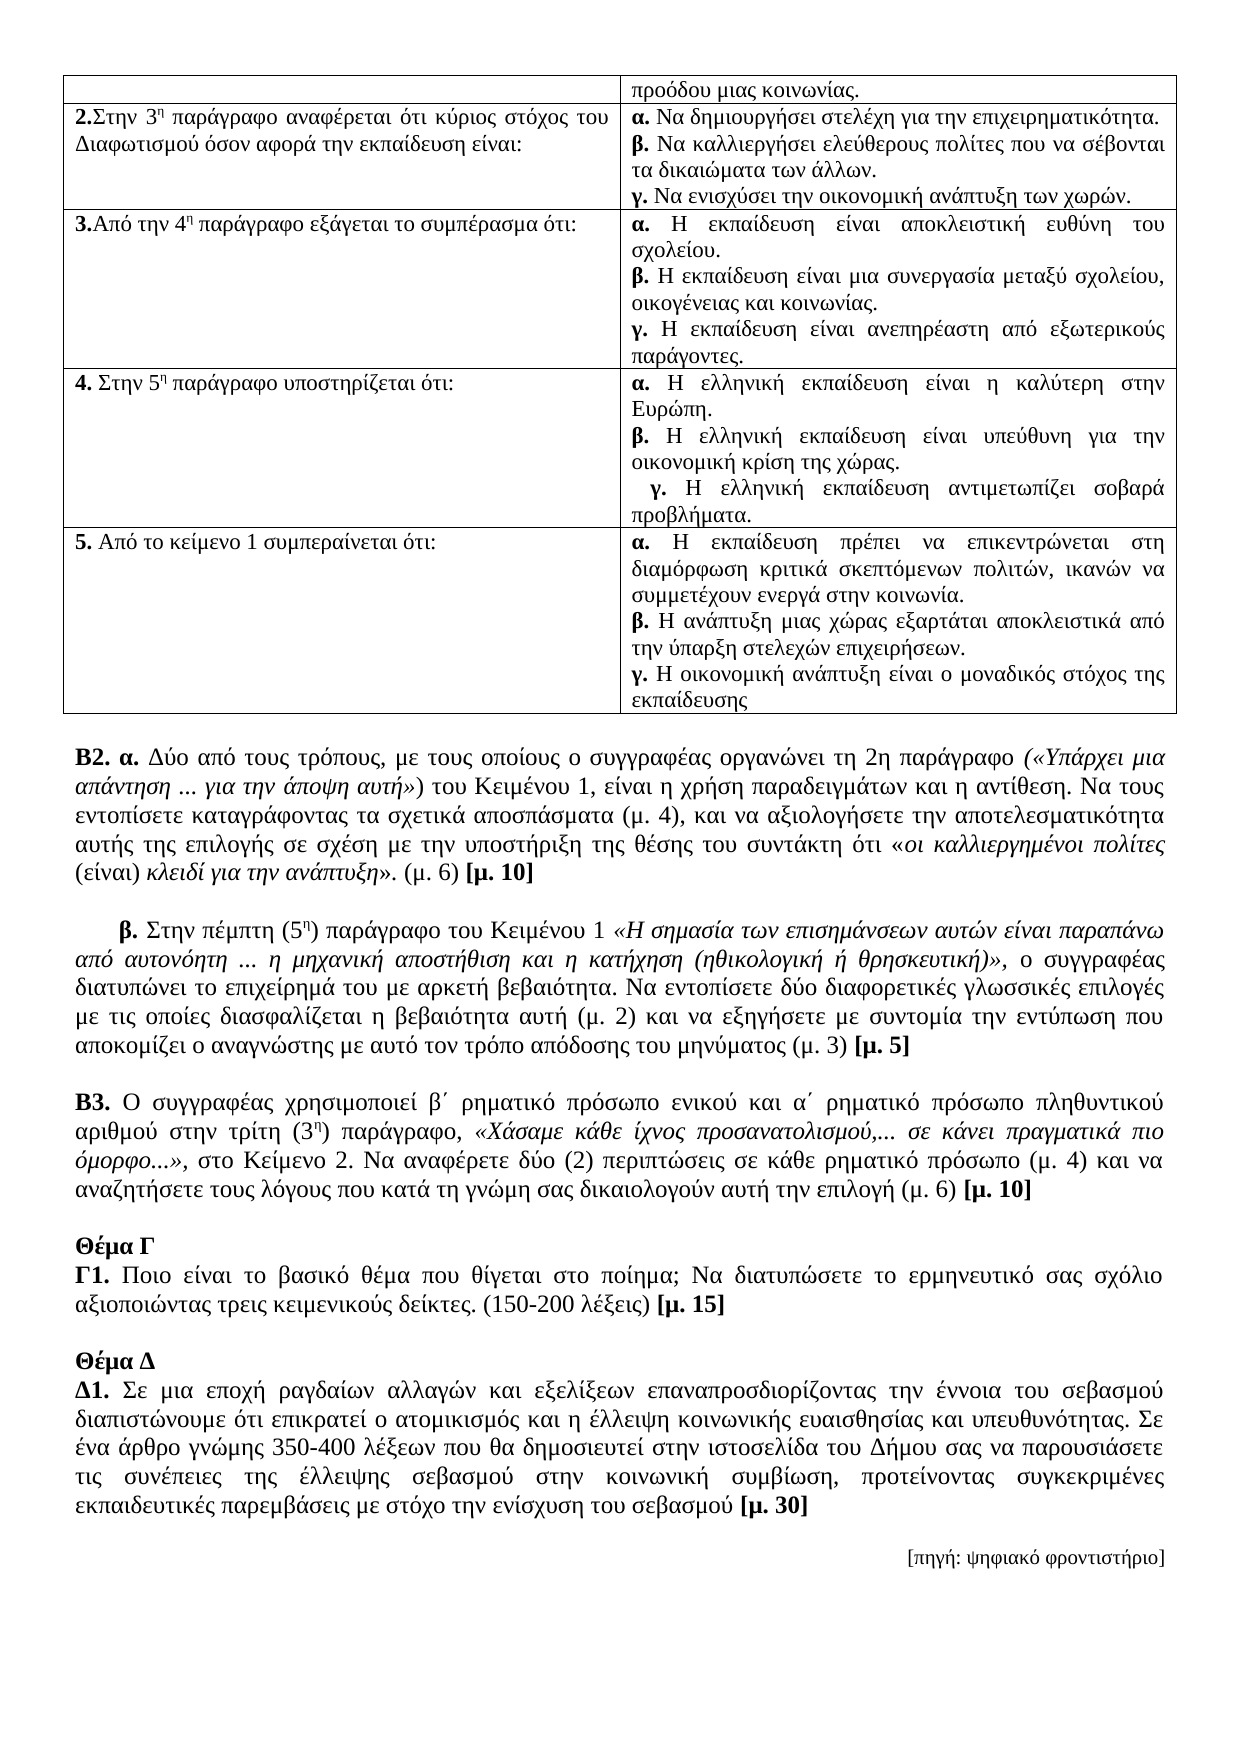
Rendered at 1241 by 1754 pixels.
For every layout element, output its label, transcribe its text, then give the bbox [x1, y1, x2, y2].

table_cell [621, 76, 1176, 102]
text Θέμα Γ [75, 1231, 1165, 1260]
table_cell 4. Στην 5η παράγραφο υποστηρίζεται ότι: [64, 369, 620, 527]
text [πηγή: ψηφιακό φροντιστήριο] [75, 1545, 1165, 1569]
table_cell α. Η εκπαίδευση πρέπει να επικεντρώνεται στη διαμόρφωση κριτικά σκεπτόμενων πολιτών, ικανών να συμμετέχουν ενεργά στην κοινωνία. β. Η ανάπτυξη μιας χώρας εξαρτάται αποκλειστικά από την ύπαρξη στελεχών επιχειρήσεων. γ. Η οικονομική ανάπτυξη είναι ο μοναδικός στόχος της εκπαίδευσης [621, 528, 1176, 713]
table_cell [64, 76, 620, 102]
table_cell α. Η ελληνική εκπαίδευση είναι η καλύτερη στην Ευρώπη. β. Η ελληνική εκπαίδευση είναι υπεύθυνη για την οικονομική κρίση της χώρας. γ. Η ελληνική εκπαίδευση αντιμετωπίζει σοβαρά προβλήματα. [621, 369, 1176, 527]
text Β3. Ο συγγραφέας χρησιμοποιεί β΄ ρηματικό πρόσωπο ενικού και α΄ ρηματικό πρόσωπο πληθυντικού αριθμού στην τρίτη (3η) παράγραφο, «Χάσαμε κάθε ίχνος προσανατολισμού,... σε κάνει πραγματικά πιο όμορφο...», στο Κείμενο 2. Να αναφέρετε δύο (2) περιπτώσεις σε κάθε ρηματικό πρόσωπο (μ. 4) και να αναζητήσετε τους λόγους που κατά τη γνώμη σας δικαιολογούν αυτή την επιλογή (μ. 6) [μ. 10] [75, 1087, 1165, 1202]
text Β2. α. Δύο από τους τρόπους, με τους οποίους ο συγγραφέας οργανώνει τη 2η παράγραφο («Υπάρχει μια απάντηση ... για την άποψη αυτή») του Κειμένου 1, είναι η χρήση παραδειγμάτων και η αντίθεση. Να τους εντοπίσετε καταγράφοντας τα σχετικά αποσπάσματα (μ. 4), και να αξιολογήσετε την αποτελεσματικότητα αυτής της επιλογής σε σχέση με την υποστήριξη της θέσης του συντάκτη ότι «οι καλλιεργημένοι πολίτες (είναι) κλειδί για την ανάπτυξη». (μ. 6) [μ. 10] [75, 742, 1165, 886]
table_cell 3.Από την 4η παράγραφο εξάγεται το συμπέρασμα ότι: [64, 210, 620, 368]
table_cell 2.Στην 3η παράγραφο αναφέρεται ότι κύριος στόχος του Διαφωτισμού όσον αφορά την εκπαίδευση είναι: [64, 104, 620, 209]
text Θέμα Δ [75, 1346, 1165, 1375]
text Γ1. Ποιο είναι το βασικό θέμα που θίγεται στο ποίημα; Να διατυπώσετε το ερμηνευτικό σας σχόλιο αξιοποιώντας τρεις κειμενικούς δείκτες. (150-200 λέξεις) [μ. 15] [75, 1260, 1165, 1317]
text β. Στην πέμπτη (5η) παράγραφο του Κειμένου 1 «Η σημασία των επισημάνσεων αυτών είναι παραπάνω από αυτονόητη ... η μηχανική αποστήθιση και η κατήχηση (ηθικολογική ή θρησκευτική)», ο συγγραφέας διατυπώνει το επιχείρημά του με αρκετή βεβαιότητα. Να εντοπίσετε δύο διαφορετικές γλωσσικές επιλογές με τις οποίες διασφαλίζεται η βεβαιότητα αυτή (μ. 2) και να εξηγήσετε με συντομία την εντύπωση που αποκομίζει ο αναγνώστης με αυτό τον τρόπο απόδοσης του μηνύματος (μ. 3) [μ. 5] [75, 915, 1165, 1059]
text Δ1. Σε μια εποχή ραγδαίων αλλαγών και εξελίξεων επαναπροσδιορίζοντας την έννοια του σεβασμού διαπιστώνουμε ότι επικρατεί ο ατομικισμός και η έλλειψη κοινωνικής ευαισθησίας και υπευθυνότητας. Σε ένα άρθρο γνώμης 350-400 λέξεων που θα δημοσιευτεί στην ιστοσελίδα του Δήμου σας να παρουσιάσετε τις συνέπειες της έλλειψης σεβασμού στην κοινωνική συμβίωση, προτείνοντας συγκεκριμένες εκπαιδευτικές παρεμβάσεις με στόχο την ενίσχυση του σεβασμού [μ. 30] [75, 1375, 1165, 1519]
table_cell α. Η εκπαίδευση είναι αποκλειστική ευθύνη του σχολείου. β. Η εκπαίδευση είναι μια συνεργασία μεταξύ σχολείου, οικογένειας και κοινωνίας. γ. Η εκπαίδευση είναι ανεπηρέαστη από εξωτερικούς παράγοντες. [621, 210, 1176, 368]
table_cell 5. Από το κείμενο 1 συμπεραίνεται ότι: [64, 528, 620, 713]
table_cell α. Να δημιουργήσει στελέχη για την επιχειρηματικότητα. β. Να καλλιεργήσει ελεύθερους πολίτες που να σέβονται τα δικαιώματα των άλλων. γ. Να ενισχύσει την οικονομική ανάπτυξη των χωρών. [621, 104, 1176, 209]
